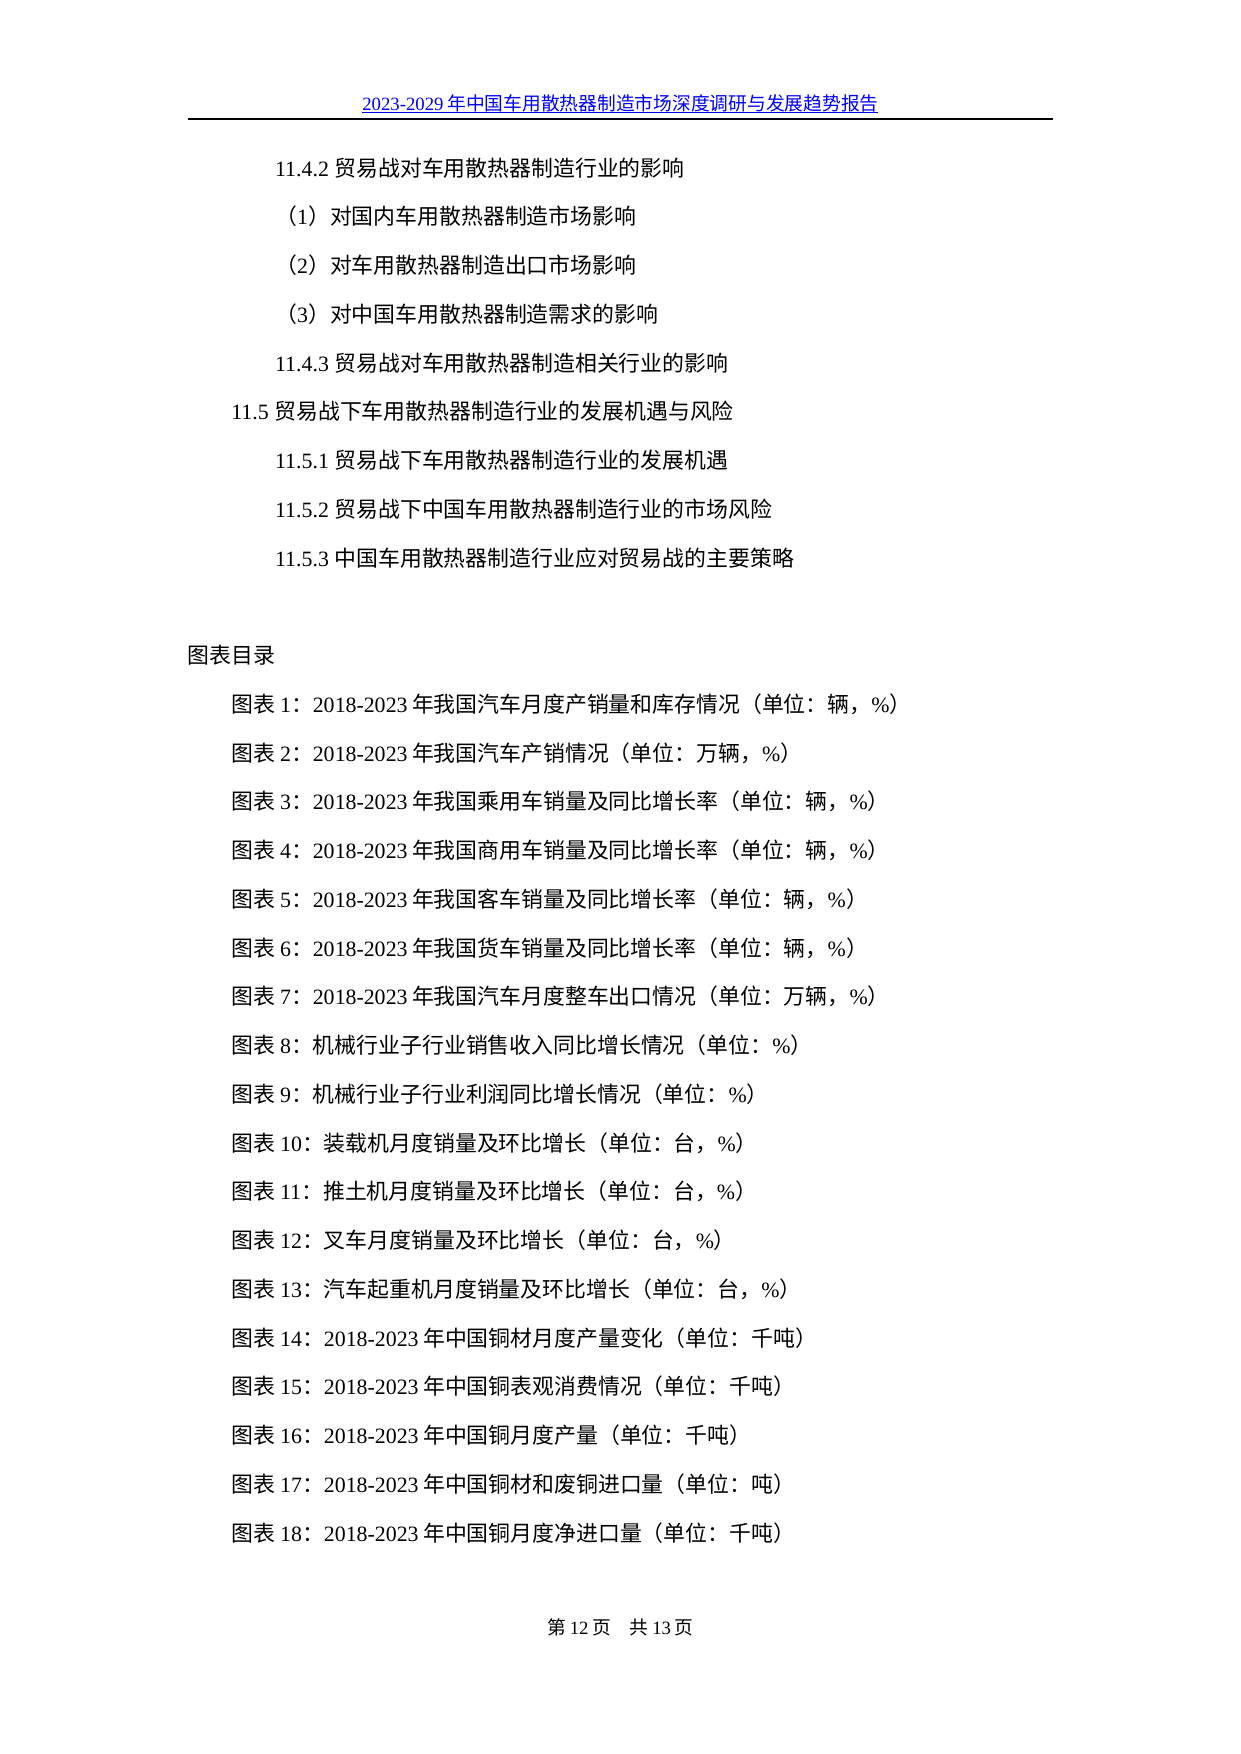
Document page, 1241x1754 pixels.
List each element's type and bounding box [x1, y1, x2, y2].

text [187, 150, 1053, 1548]
